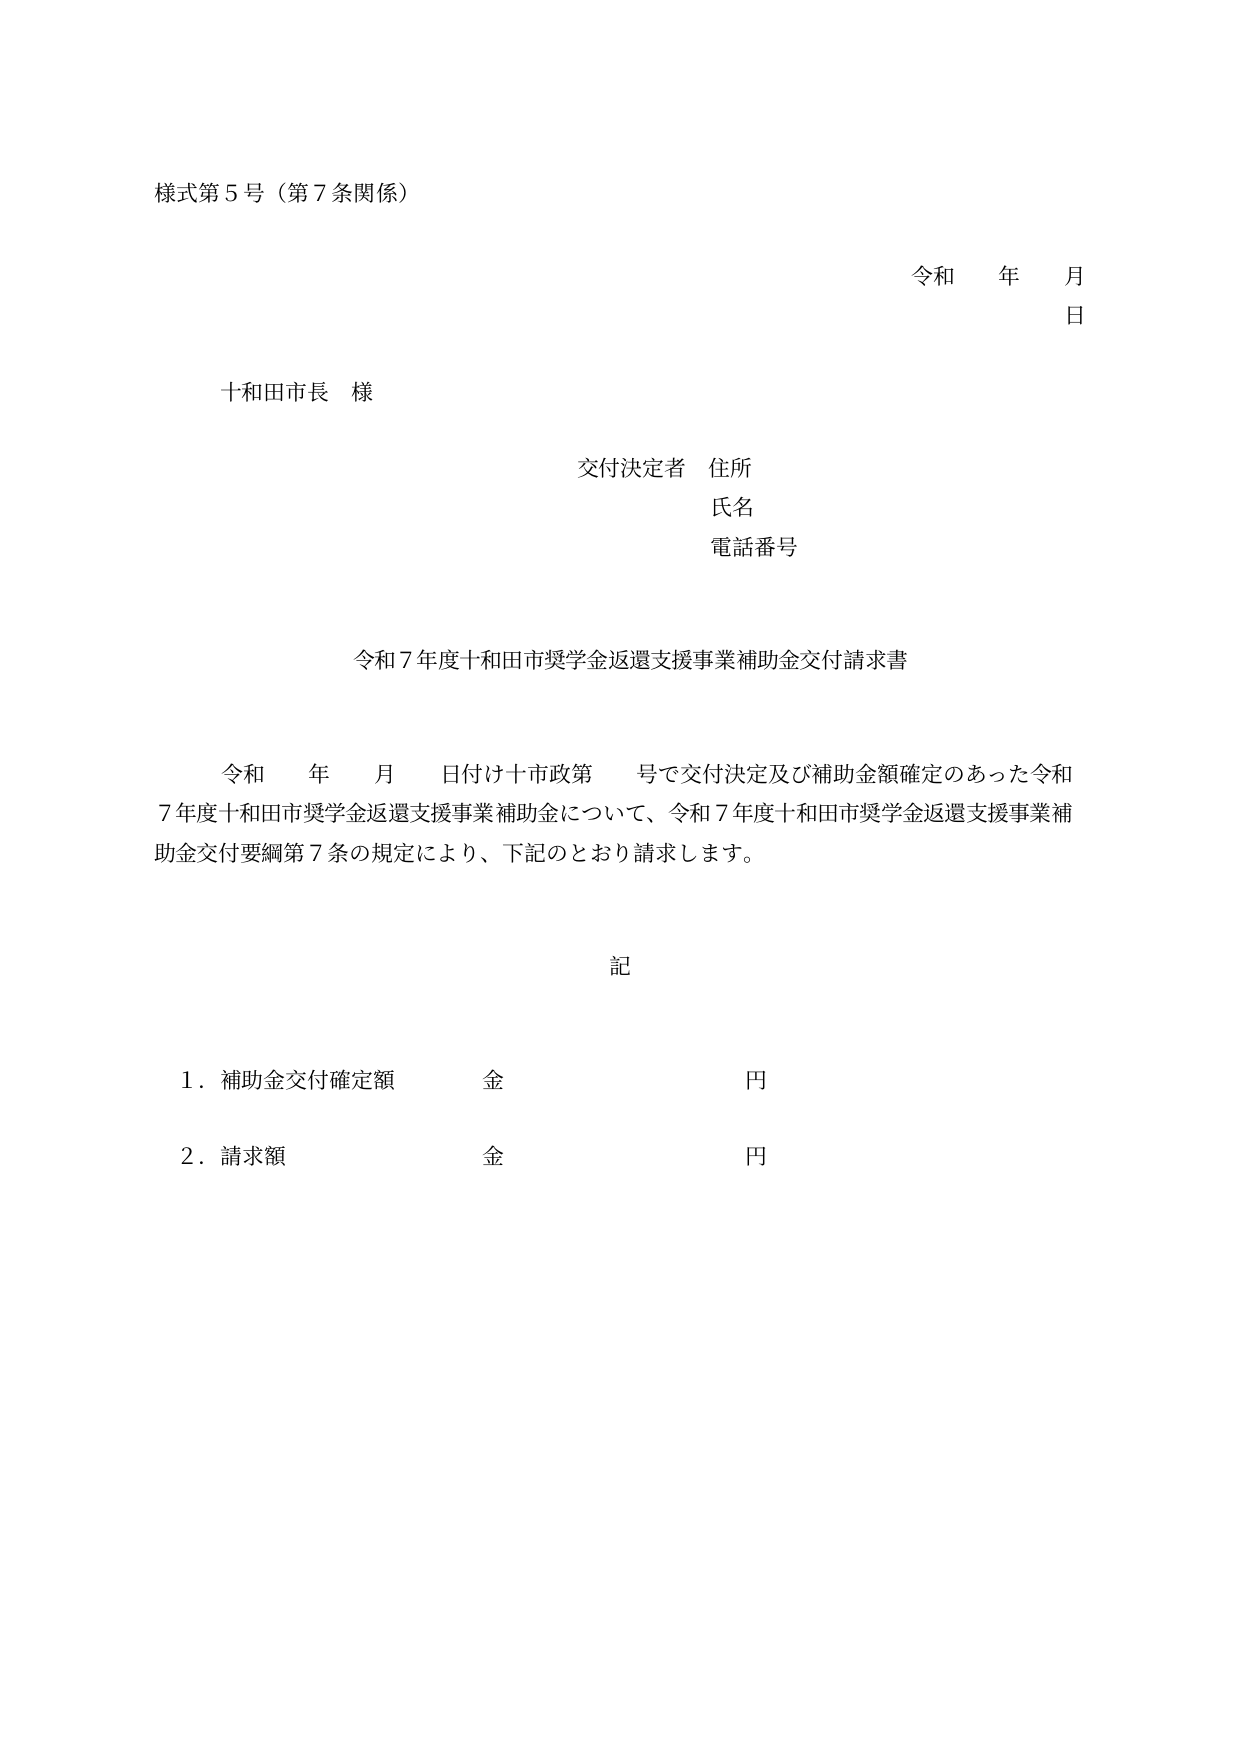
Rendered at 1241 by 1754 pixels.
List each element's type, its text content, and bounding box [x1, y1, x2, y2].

text 令和７年度十和田市奨学金返還支援事業補助金交付請求書 [154, 643, 1086, 675]
text 記 [154, 949, 1086, 981]
text 交付決定者 住所 [154, 451, 1086, 483]
text １．補助金交付確定額 金 円 [154, 1063, 1086, 1094]
text ２．請求額 金 円 [154, 1139, 1086, 1171]
text 氏名 [154, 491, 962, 522]
text 十和田市長 様 [154, 375, 1086, 406]
text 令和 年 月 日付け十市政第 号で交付決定及び補助金額確定のあった令和７年度十和田市奨学金返還支援事業補助金について、令和７年度十和田市奨学金返還支援事業補助金交付要綱第７条の規定により、下記のとおり請求します。 [154, 757, 1086, 867]
text 様式第５号（第７条関係） [154, 162, 1086, 222]
text 令和 年 月 日 [154, 259, 1086, 330]
text 電話番号 [154, 530, 962, 561]
